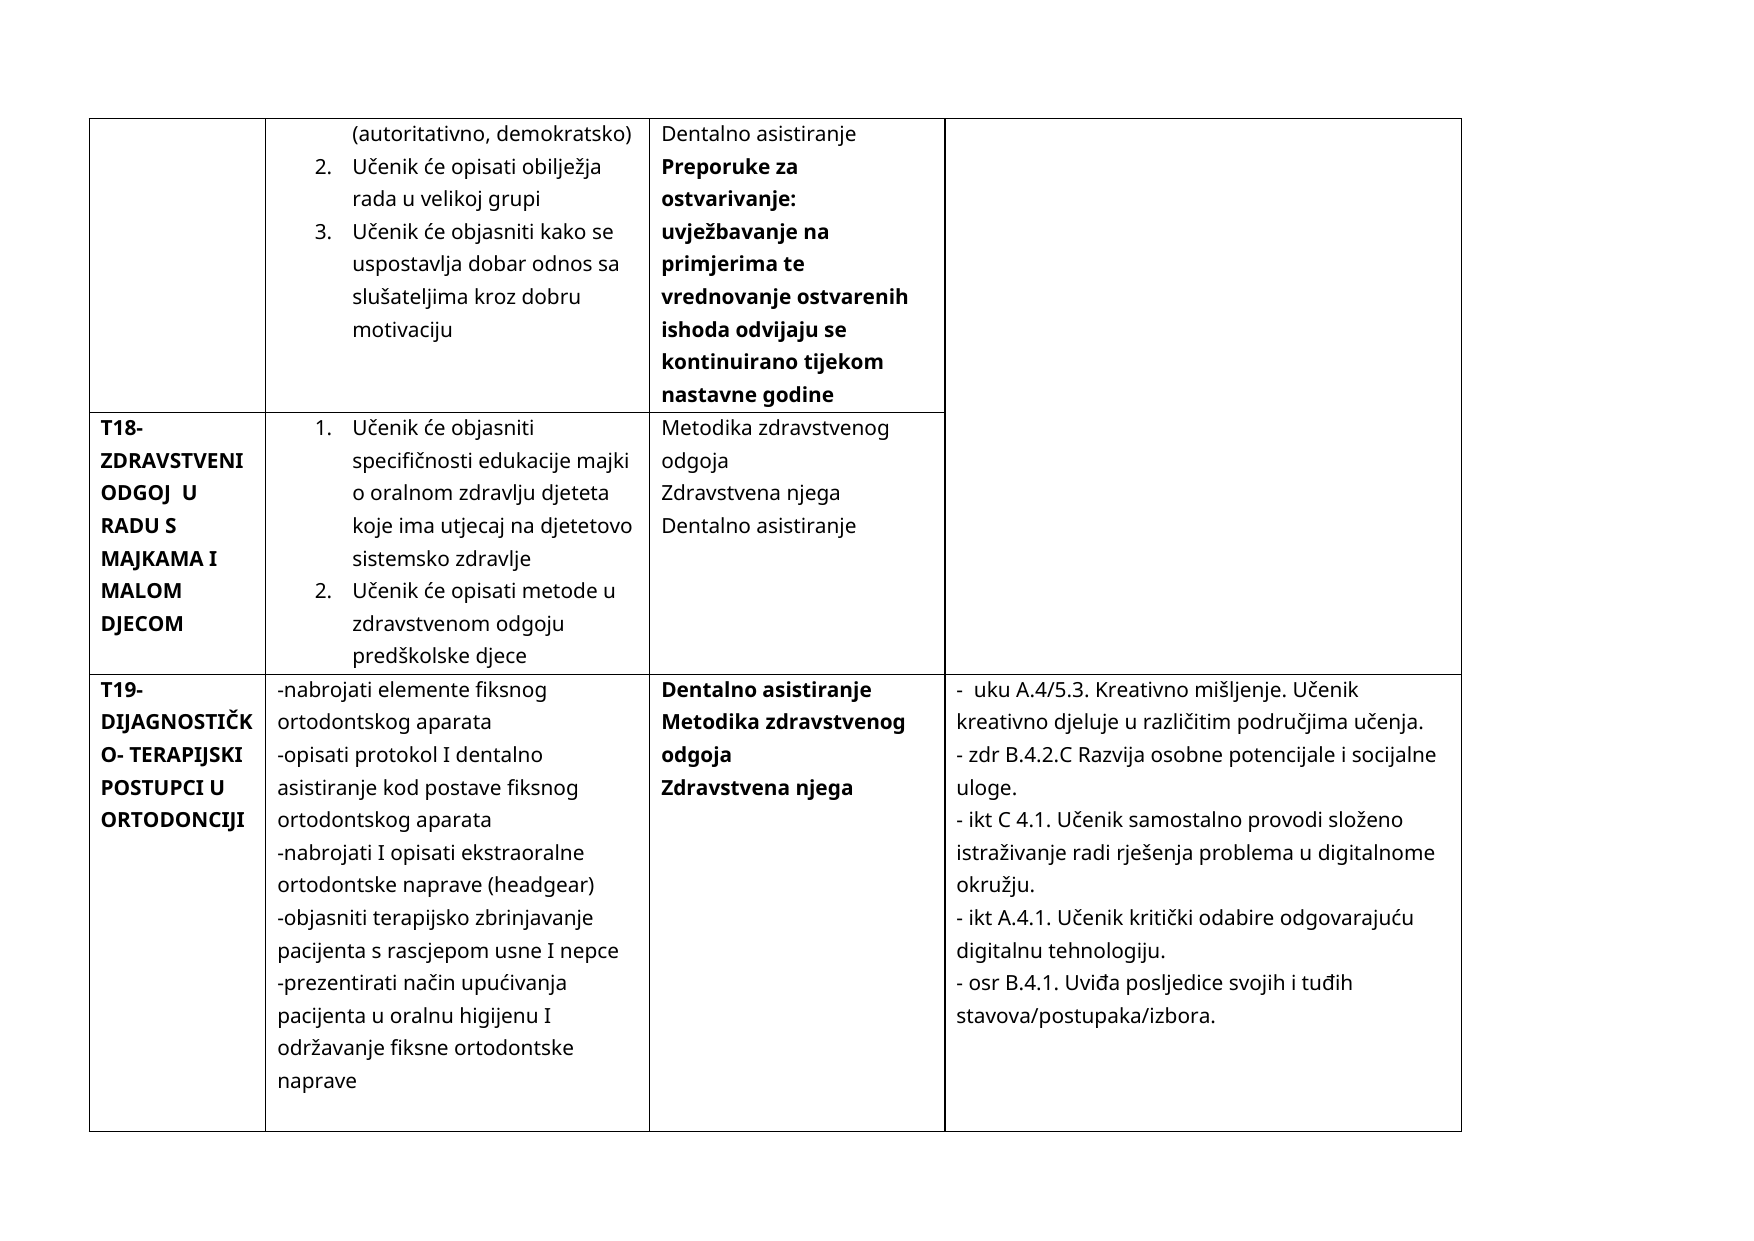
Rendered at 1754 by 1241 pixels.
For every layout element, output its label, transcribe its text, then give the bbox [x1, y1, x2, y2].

table_cell - uku A.4/5.3. Kreativno mišljenje. Učenik kreativno djeluje u različitim područjima učenja. - zdr B.4.2.C Razvija osobne potencijale i socijalne uloge. - ikt C 4.1. Učenik samostalno provodi složeno istraživanje radi rješenja problema u digitalnome okružju. - ikt A.4.1. Učenik kritički odabire odgovarajuću digitalnu tehnologiju. - osr B.4.1. Uviđa posljedice svojih i tuđih stavova/postupaka/izbora. [946, 675, 1461, 1131]
table_cell T18-ZDRAVSTVENI ODGOJ U RADU S MAJKAMA I MALOM DJECOM [90, 413, 265, 674]
table_cell T19-DIJAGNOSTIČKO- TERAPIJSKI POSTUPCI U ORTODONCIJI [90, 675, 265, 1131]
table_cell Učenik će objasniti specifičnosti edukacije majki o oralnom zdravlju djeteta koje ima utjecaj na djetetovo sistemsko zdravlje Učenik će opisati metode u zdravstvenom odgoju predškolske djece [266, 413, 649, 674]
table_cell -nabrojati elemente fiksnog ortodontskog aparata -opisati protokol I dentalno asistiranje kod postave fiksnog ortodontskog aparata -nabrojati I opisati ekstraoralne ortodontske naprave (headgear) -objasniti terapijsko zbrinjavanje pacijenta s rascjepom usne I nepce -prezentirati način upućivanja pacijenta u oralnu higijenu I održavanje fiksne ortodontske naprave [266, 675, 649, 1131]
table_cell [266, 119, 649, 412]
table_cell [90, 119, 265, 412]
table_cell Metodika zdravstvenog odgoja Zdravstvena njega Dentalno asistiranje [650, 413, 944, 674]
table_cell Dentalno asistiranje Metodika zdravstvenog odgoja Zdravstvena njega [650, 675, 944, 1131]
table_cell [650, 119, 944, 412]
